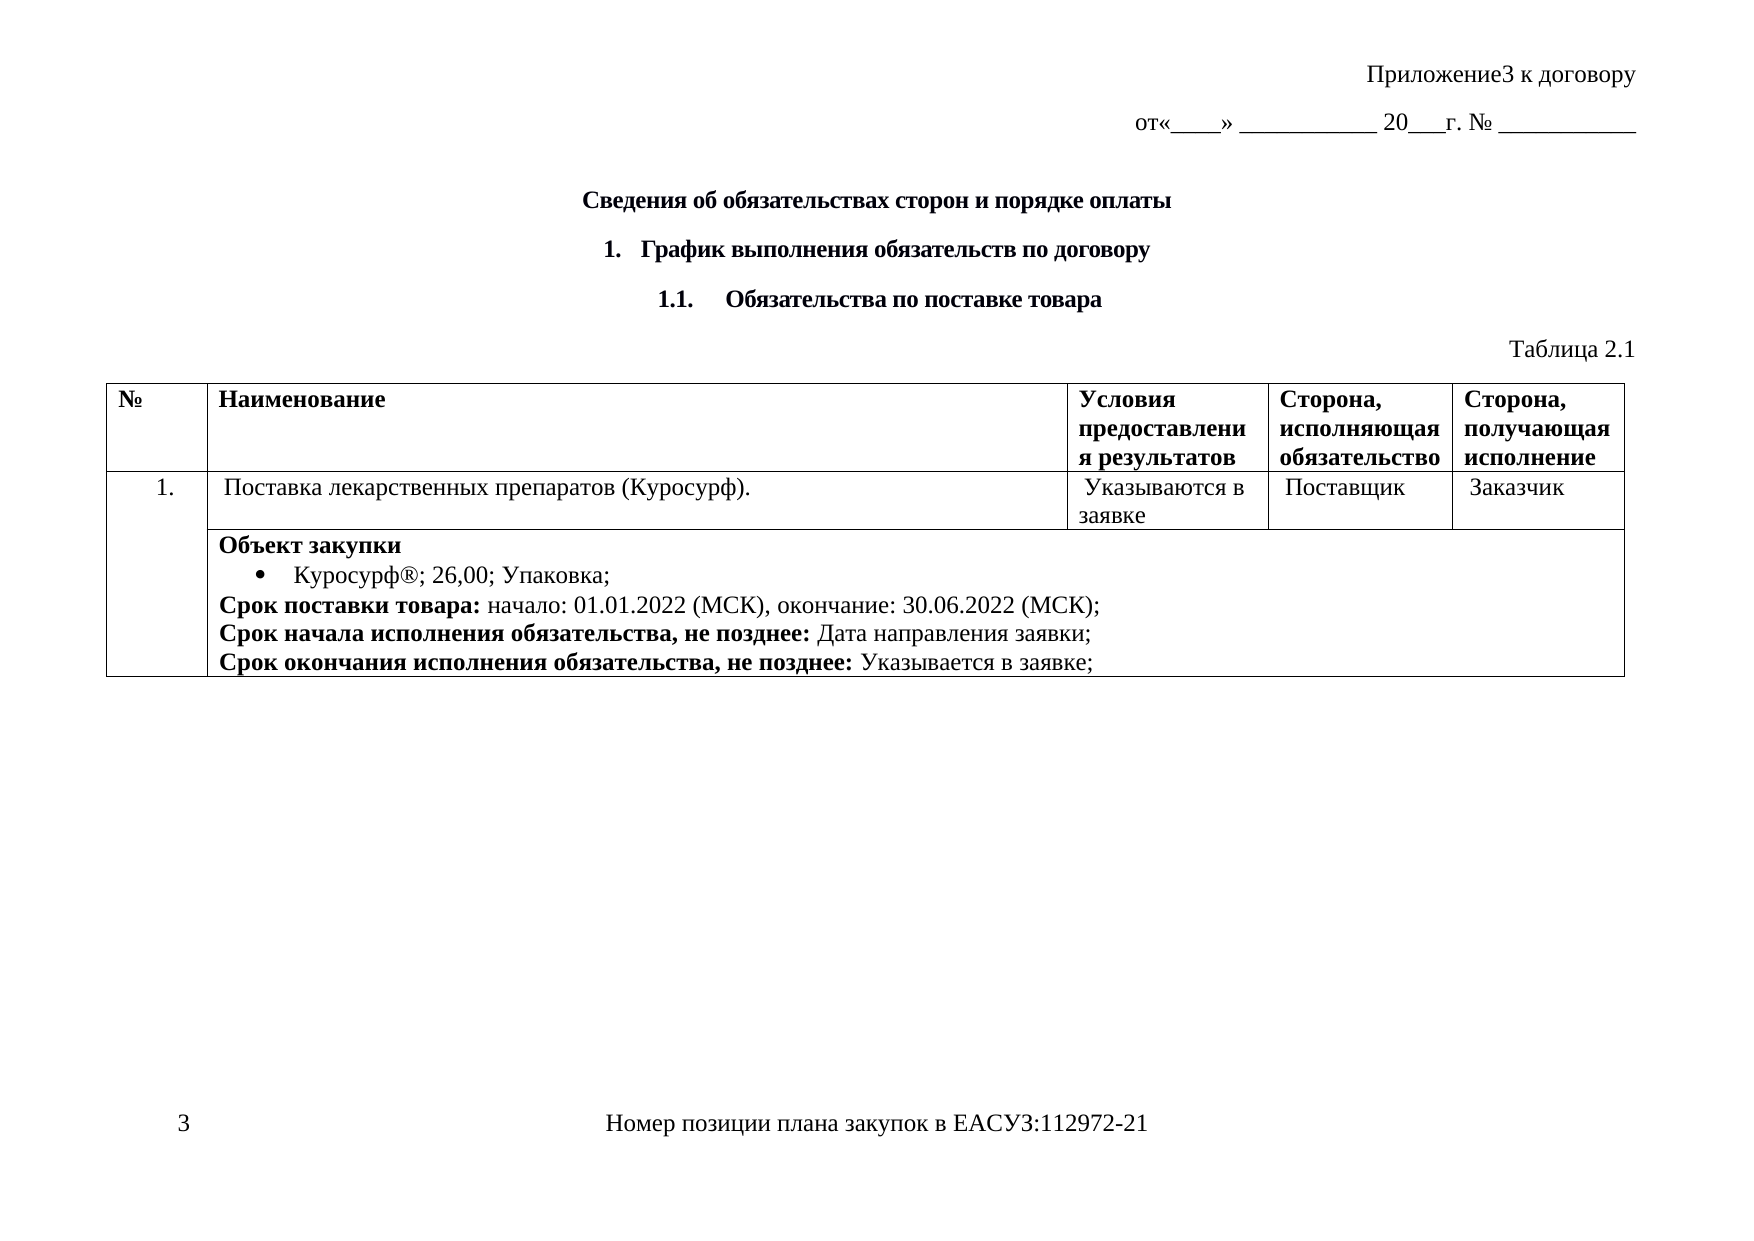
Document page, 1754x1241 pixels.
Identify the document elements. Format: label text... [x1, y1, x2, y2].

table_cell Поставщик [1269, 472, 1452, 529]
subtitle Обязательства по поставке товара [124, 284, 1636, 313]
table_cell Указываются в заявке [1068, 472, 1268, 529]
table_header Сторона, получающая исполнение [1453, 384, 1624, 471]
table_cell Заказчик [1453, 472, 1624, 529]
table_cell Поставка лекарственных препаратов (Куросурф). [208, 472, 1067, 529]
subtitle Сведения об обязательствах сторон и порядке оплаты [118, 185, 1636, 214]
subtitle График выполнения обязательств по договору [118, 234, 1636, 263]
table_cell Куросурф®; 26,00; Упаковка; [208, 559, 1624, 589]
table_cell Объект закупки [208, 530, 1624, 559]
table_header Наименование [208, 384, 1067, 471]
table_cell Срок поставки товара: начало: 01.01.2022 (МСК), окончание: 30.06.2022 (МСК); Срок начала исполнения обязательства, не позднее: Дата направления заявки; Срок окончания исполнения обязательства, не позднее: Указывается в заявке; [208, 589, 1624, 676]
text Таблица 2.1 [118, 334, 1636, 362]
table_header № [107, 384, 207, 471]
text от«____» ___________ 20___г. № ___________ [118, 107, 1636, 135]
text Приложение3 к договору [118, 59, 1636, 88]
table_header Сторона, исполняющая обязательство [1269, 384, 1452, 471]
table_header Условия предоставления результатов [1068, 384, 1268, 471]
table_cell [107, 472, 207, 676]
